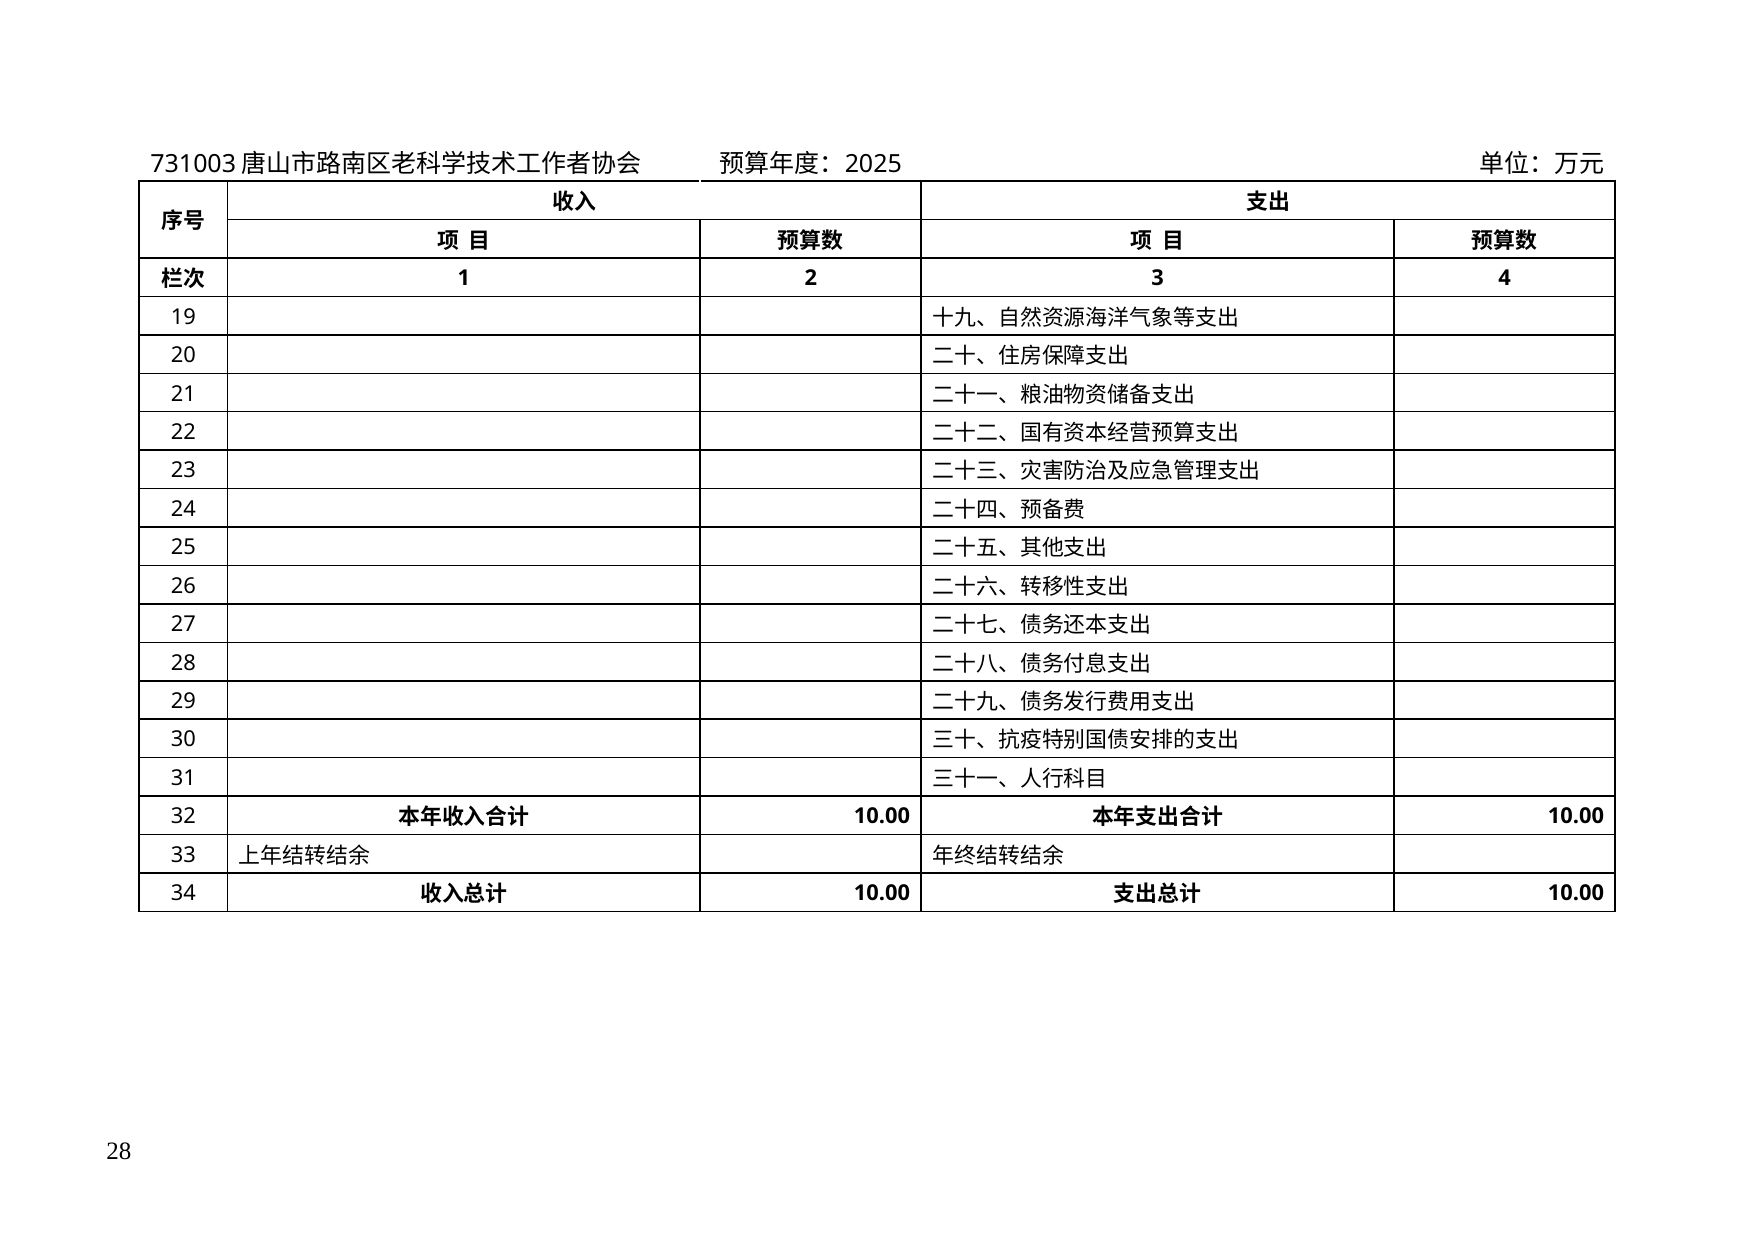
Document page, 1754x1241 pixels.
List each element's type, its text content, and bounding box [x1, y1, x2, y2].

table_cell 21 [140, 374, 227, 411]
table_cell 10.00 [701, 874, 920, 911]
table_cell 10.00 [701, 797, 920, 834]
table_cell 序号 [140, 182, 227, 257]
table_cell [228, 451, 699, 488]
table_cell [1395, 605, 1614, 641]
table_cell [701, 605, 920, 641]
table_cell [701, 336, 920, 372]
table_cell [701, 566, 920, 603]
table_cell 收入 [228, 182, 920, 219]
table_cell 预算数 [1395, 220, 1614, 257]
table_cell [1395, 528, 1614, 564]
table_cell [1395, 720, 1614, 757]
table_cell [1395, 566, 1614, 603]
table_cell [228, 374, 699, 411]
table_cell 33 [140, 835, 227, 872]
table_cell 上年结转结余 [228, 835, 699, 872]
table_cell [1395, 374, 1614, 411]
table_cell 二十七、债务还本支出 [922, 605, 1393, 641]
table_cell 4 [1395, 259, 1614, 296]
table_cell [701, 412, 920, 449]
table_cell 预算数 [701, 220, 920, 257]
table_cell [701, 720, 920, 757]
table_cell 二十二、国有资本经营预算支出 [922, 412, 1393, 449]
table_cell 三十、抗疫特别国债安排的支出 [922, 720, 1393, 757]
table_cell [701, 489, 920, 526]
table_cell 支出总计 [922, 874, 1393, 911]
table_cell 22 [140, 412, 227, 449]
table_cell [1395, 489, 1614, 526]
table_cell [228, 528, 699, 564]
table_cell [228, 297, 699, 334]
table_cell [701, 374, 920, 411]
table_cell 29 [140, 682, 227, 718]
table_cell [1395, 297, 1614, 334]
table_cell [701, 451, 920, 488]
table_header 单位：万元 [922, 143, 1614, 180]
table_cell [701, 758, 920, 795]
table_cell [228, 758, 699, 795]
table_cell 二十六、转移性支出 [922, 566, 1393, 603]
table_cell [1395, 643, 1614, 680]
table_cell 34 [140, 874, 227, 911]
table_cell 23 [140, 451, 227, 488]
table_cell 二十九、债务发行费用支出 [922, 682, 1393, 718]
table_cell [701, 835, 920, 872]
table_header 预算年度：2025 [701, 143, 920, 180]
table_cell [228, 605, 699, 641]
table_cell [701, 682, 920, 718]
table_cell 30 [140, 720, 227, 757]
table_cell 2 [701, 259, 920, 296]
table_cell 二十五、其他支出 [922, 528, 1393, 564]
table_cell 二十四、预备费 [922, 489, 1393, 526]
table_cell 项 目 [922, 220, 1393, 257]
table_cell 二十一、粮油物资储备支出 [922, 374, 1393, 411]
table_cell 本年支出合计 [922, 797, 1393, 834]
table_cell 27 [140, 605, 227, 641]
table_cell 1 [228, 259, 699, 296]
table_cell 收入总计 [228, 874, 699, 911]
table_cell [1395, 758, 1614, 795]
table_cell [1395, 835, 1614, 872]
table_cell 支出 [922, 182, 1614, 219]
table_cell [228, 412, 699, 449]
table_cell [1395, 451, 1614, 488]
table_cell 二十八、债务付息支出 [922, 643, 1393, 680]
table_cell [701, 528, 920, 564]
table_cell [1395, 336, 1614, 372]
table_cell [701, 297, 920, 334]
table_cell 十九、自然资源海洋气象等支出 [922, 297, 1393, 334]
table_cell 10.00 [1395, 874, 1614, 911]
table_cell 项 目 [228, 220, 699, 257]
table_cell 24 [140, 489, 227, 526]
table_cell [228, 336, 699, 372]
table_cell 19 [140, 297, 227, 334]
table_cell [228, 566, 699, 603]
table_cell [228, 720, 699, 757]
table_cell 本年收入合计 [228, 797, 699, 834]
table_cell 31 [140, 758, 227, 795]
table_cell 二十三、灾害防治及应急管理支出 [922, 451, 1393, 488]
table_cell 栏次 [140, 259, 227, 296]
table_cell 10.00 [1395, 797, 1614, 834]
table_cell 三十一、人行科目 [922, 758, 1393, 795]
table_cell 年终结转结余 [922, 835, 1393, 872]
table_cell 20 [140, 336, 227, 372]
table_cell [701, 643, 920, 680]
table_cell [1395, 412, 1614, 449]
table_cell [1395, 682, 1614, 718]
table_cell [228, 643, 699, 680]
table_cell 28 [140, 643, 227, 680]
table_cell 26 [140, 566, 227, 603]
table_cell 3 [922, 259, 1393, 296]
table_cell [228, 489, 699, 526]
table_cell 二十、住房保障支出 [922, 336, 1393, 372]
table_cell 25 [140, 528, 227, 564]
table_cell [228, 682, 699, 718]
table_cell 32 [140, 797, 227, 834]
table_header 731003唐山市路南区老科学技术工作者协会 [140, 143, 699, 180]
